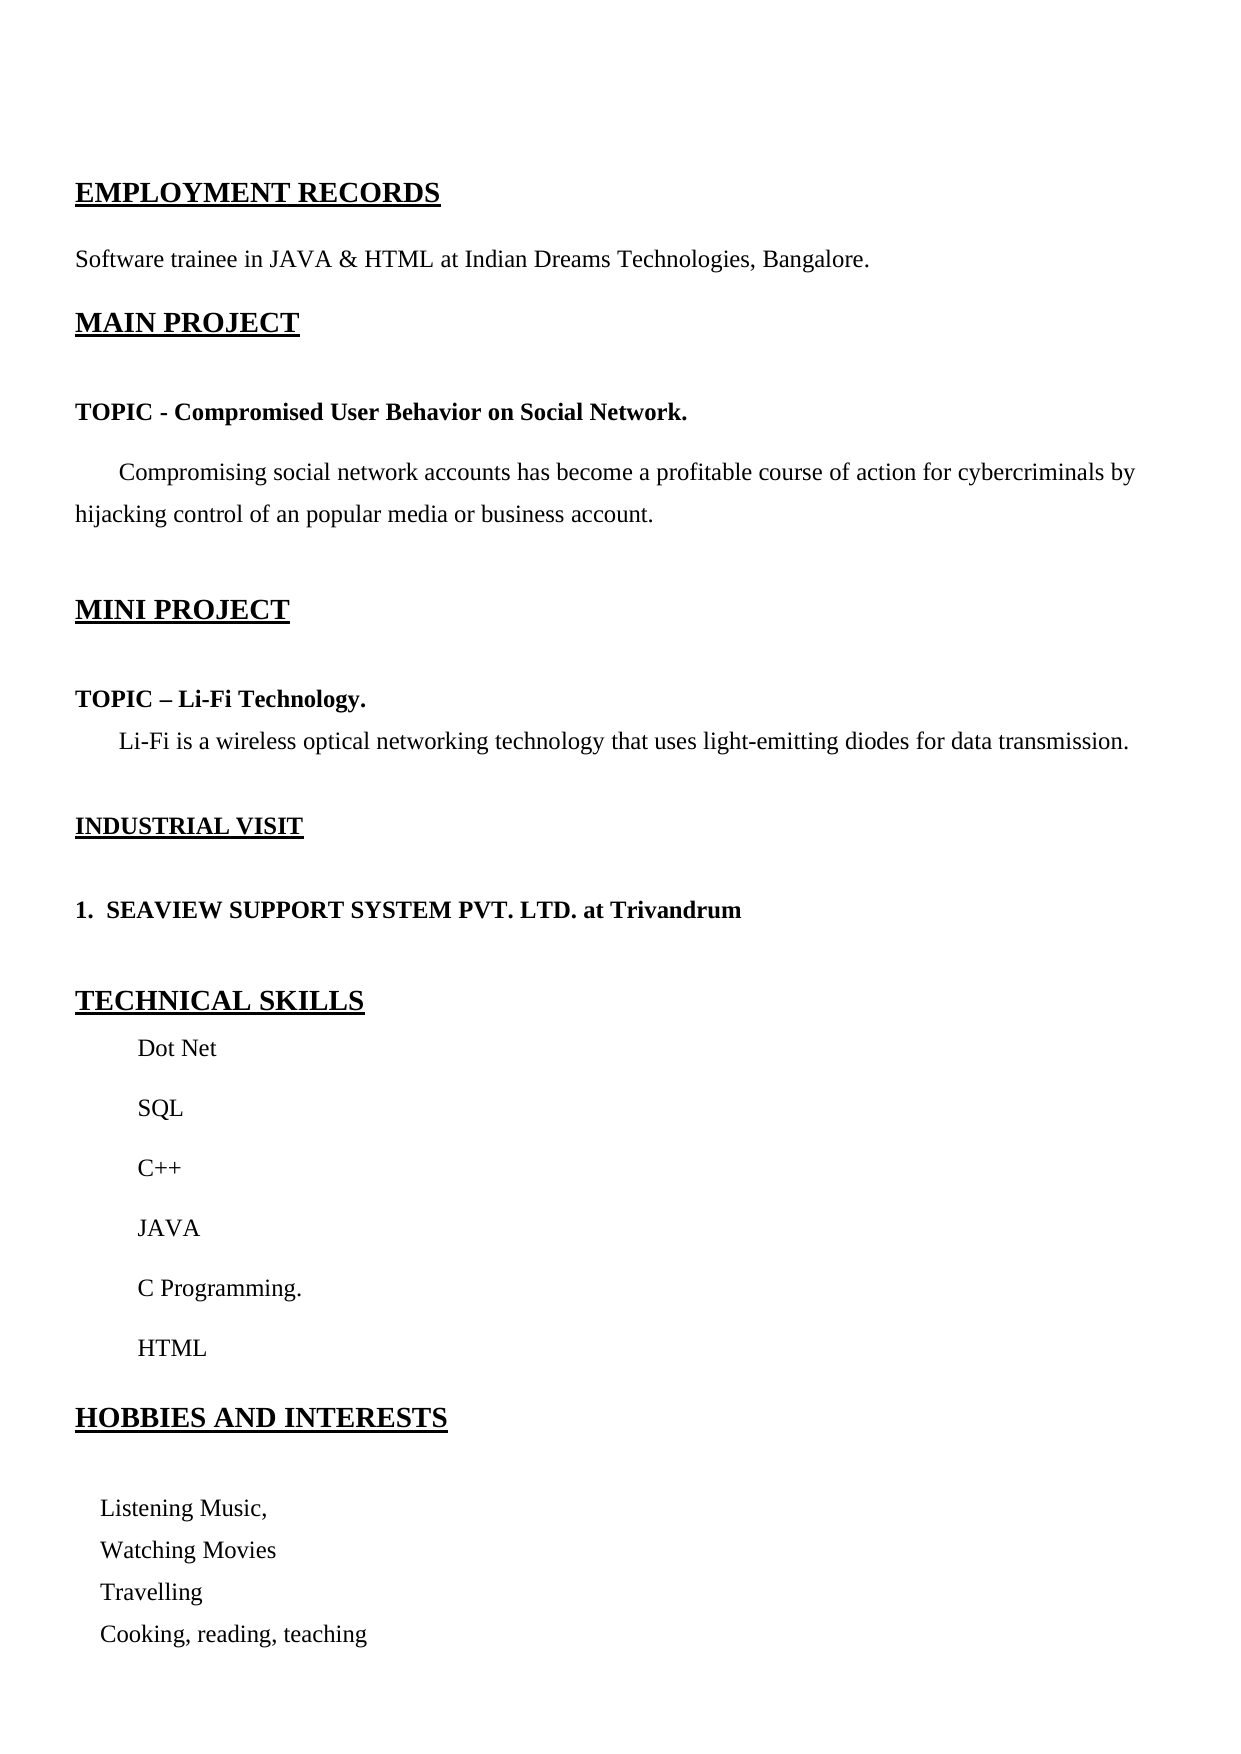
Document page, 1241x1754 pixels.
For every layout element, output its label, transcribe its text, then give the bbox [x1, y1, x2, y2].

text 1. SEAVIEW SUPPORT SYSTEM PVT. LTD. at Trivandrum [75, 896, 1182, 924]
text MAIN PROJECT [75, 306, 1182, 337]
text TECHNICAL SKILLS [75, 983, 1182, 1016]
text HOBBIES AND INTERESTS [75, 1401, 1182, 1433]
text Software trainee in JAVA & HTML at Indian Dreams Technologies, Bangalore. [75, 244, 1182, 272]
text INDUSTRIAL VISIT [75, 811, 1182, 838]
text Dot Net [112, 1033, 1182, 1062]
text C Programming. [112, 1273, 1182, 1302]
text Compromising social network accounts has become a profitable course of action for cybercriminals by hijacking control of an popular media or business account. [75, 457, 1175, 528]
text MINI PROJECT [75, 593, 1182, 624]
text HTML [112, 1333, 1182, 1361]
text Li-Fi is a wireless optical networking technology that uses light-emitting diodes for data transmission. [119, 726, 1182, 755]
text C++ [112, 1153, 1182, 1182]
text SQL [112, 1093, 1182, 1122]
text Cooking, reading, teaching [75, 1619, 1182, 1648]
text JAVA [112, 1213, 1182, 1242]
text EMPLOYMENT RECORDS [75, 176, 1182, 207]
text Travelling [75, 1577, 1182, 1606]
text TOPIC - Compromised User Behavior on Social Network. [75, 397, 1182, 426]
text Listening Music, [75, 1493, 1182, 1522]
text TOPIC – Li-Fi Technology. [75, 684, 1182, 713]
text Watching Movies [75, 1535, 1182, 1564]
